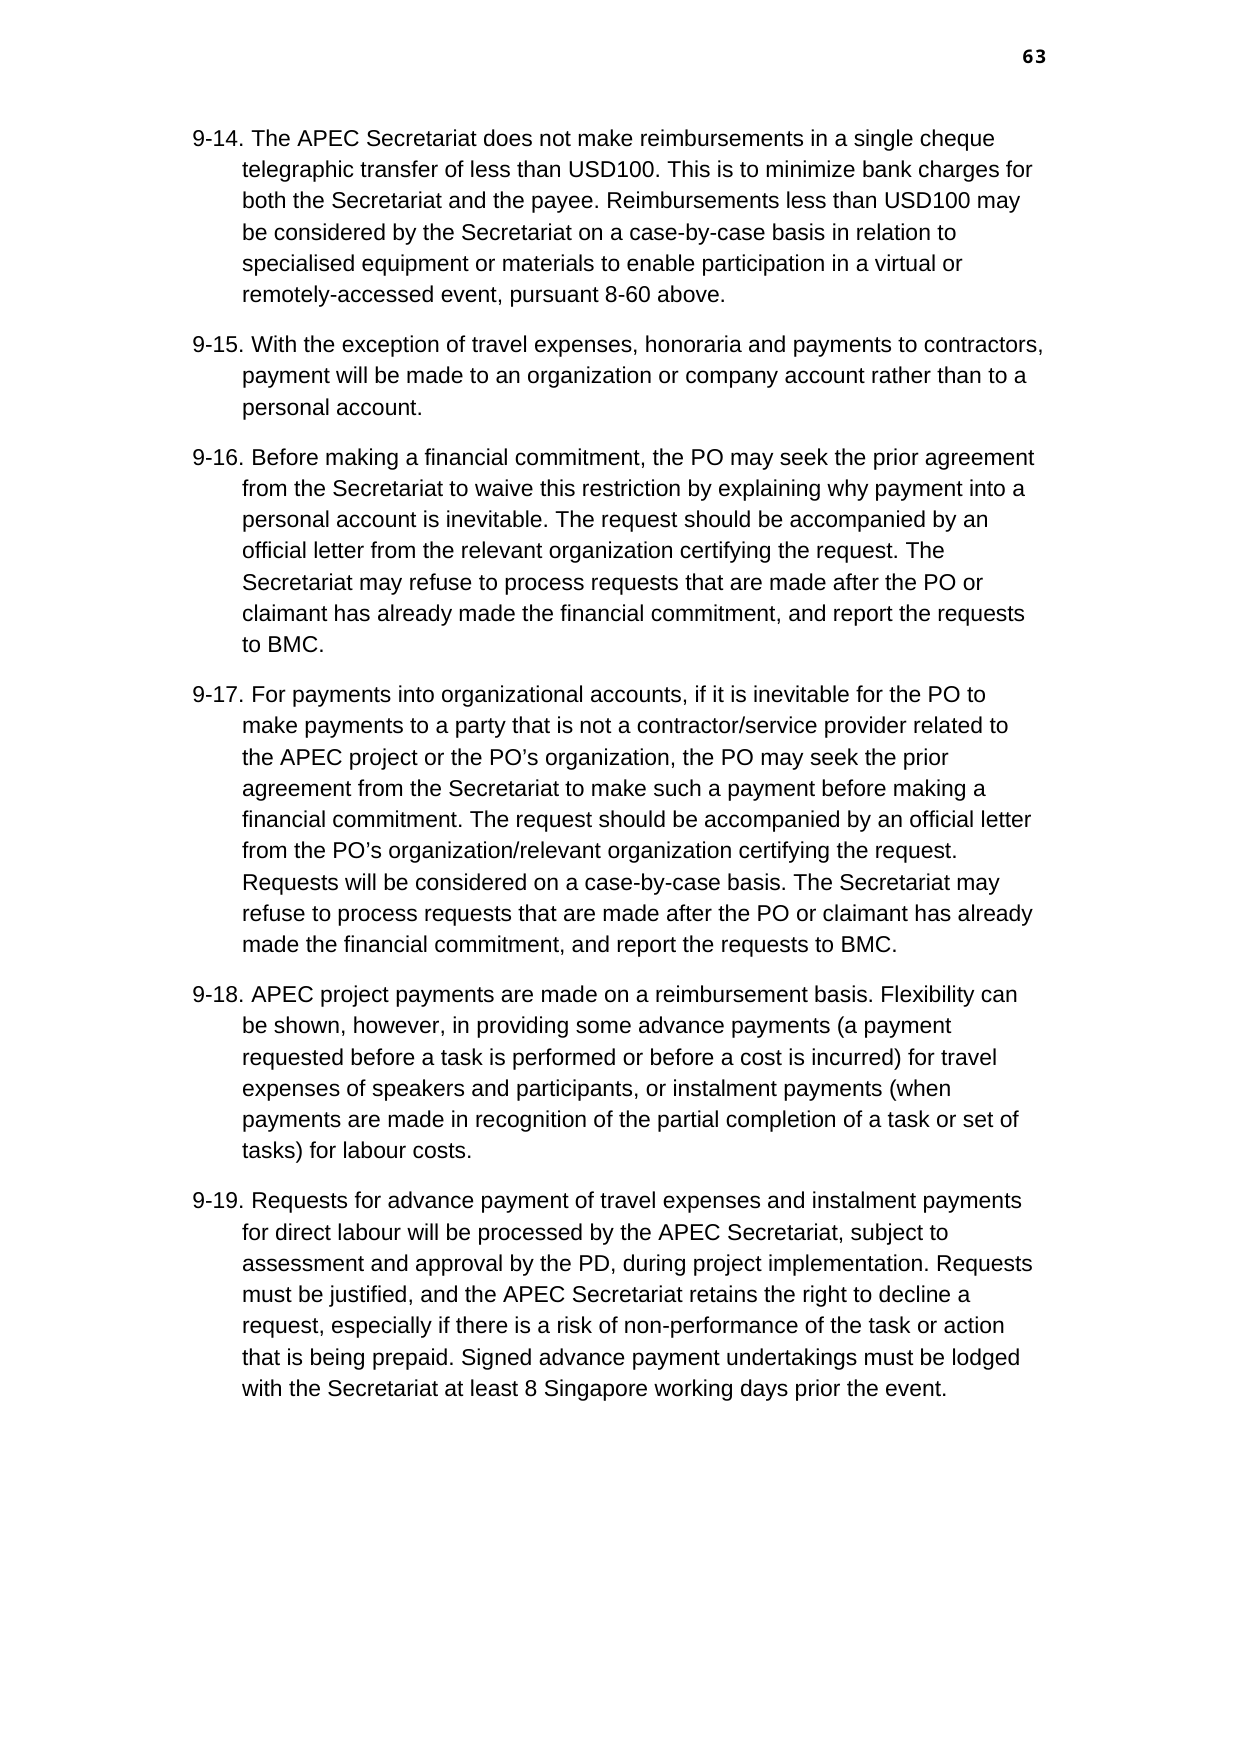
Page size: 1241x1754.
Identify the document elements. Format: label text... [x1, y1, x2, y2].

list The APEC Secretariat does not make reimbursements in a single cheque telegraphic transfer of less than USD100. This is to minimize bank charges for both the Secretariat and the payee. Reimbursements less than USD100 may be considered by the Secretariat on a case-by-case basis in relation to specialised equipment or materials to enable participation in a virtual or remotely-accessed event, pursuant 8-60 above. [192, 120, 1045, 307]
list Requests for advance payment of travel expenses and instalment payments for direct labour will be processed by the APEC Secretariat, subject to assessment and approval by the PD, during project implementation. Requests must be justified, and the APEC Secretariat retains the right to decline a request, especially if there is a risk of non-performance of the task or action that is being prepaid. Signed advance payment undertakings must be lodged with the Secretariat at least 8 Singapore working days prior the event. [192, 1182, 1045, 1401]
list For payments into organizational accounts, if it is inevitable for the PO to make payments to a party that is not a contractor/service provider related to the APEC project or the PO’s organization, the PO may seek the prior agreement from the Secretariat to make such a payment before making a financial commitment. The request should be accompanied by an official letter from the PO’s organization/relevant organization certifying the request. Requests will be considered on a case-by-case basis. The Secretariat may refuse to process requests that are made after the PO or claimant has already made the financial commitment, and report the requests to BMC. [192, 676, 1045, 957]
list With the exception of travel expenses, honoraria and payments to contractors, payment will be made to an organization or company account rather than to a personal account. [192, 326, 1045, 420]
list APEC project payments are made on a reimbursement basis. Flexibility can be shown, however, in providing some advance payments (a payment requested before a task is performed or before a cost is incurred) for travel expenses of speakers and participants, or instalment payments (when payments are made in recognition of the partial completion of a task or set of tasks) for labour costs. [192, 976, 1045, 1164]
list Before making a financial commitment, the PO may seek the prior agreement from the Secretariat to waive this restriction by explaining why payment into a personal account is inevitable. The request should be accompanied by an official letter from the relevant organization certifying the request. The Secretariat may refuse to process requests that are made after the PO or claimant has already made the financial commitment, and report the requests to BMC. [192, 439, 1045, 657]
